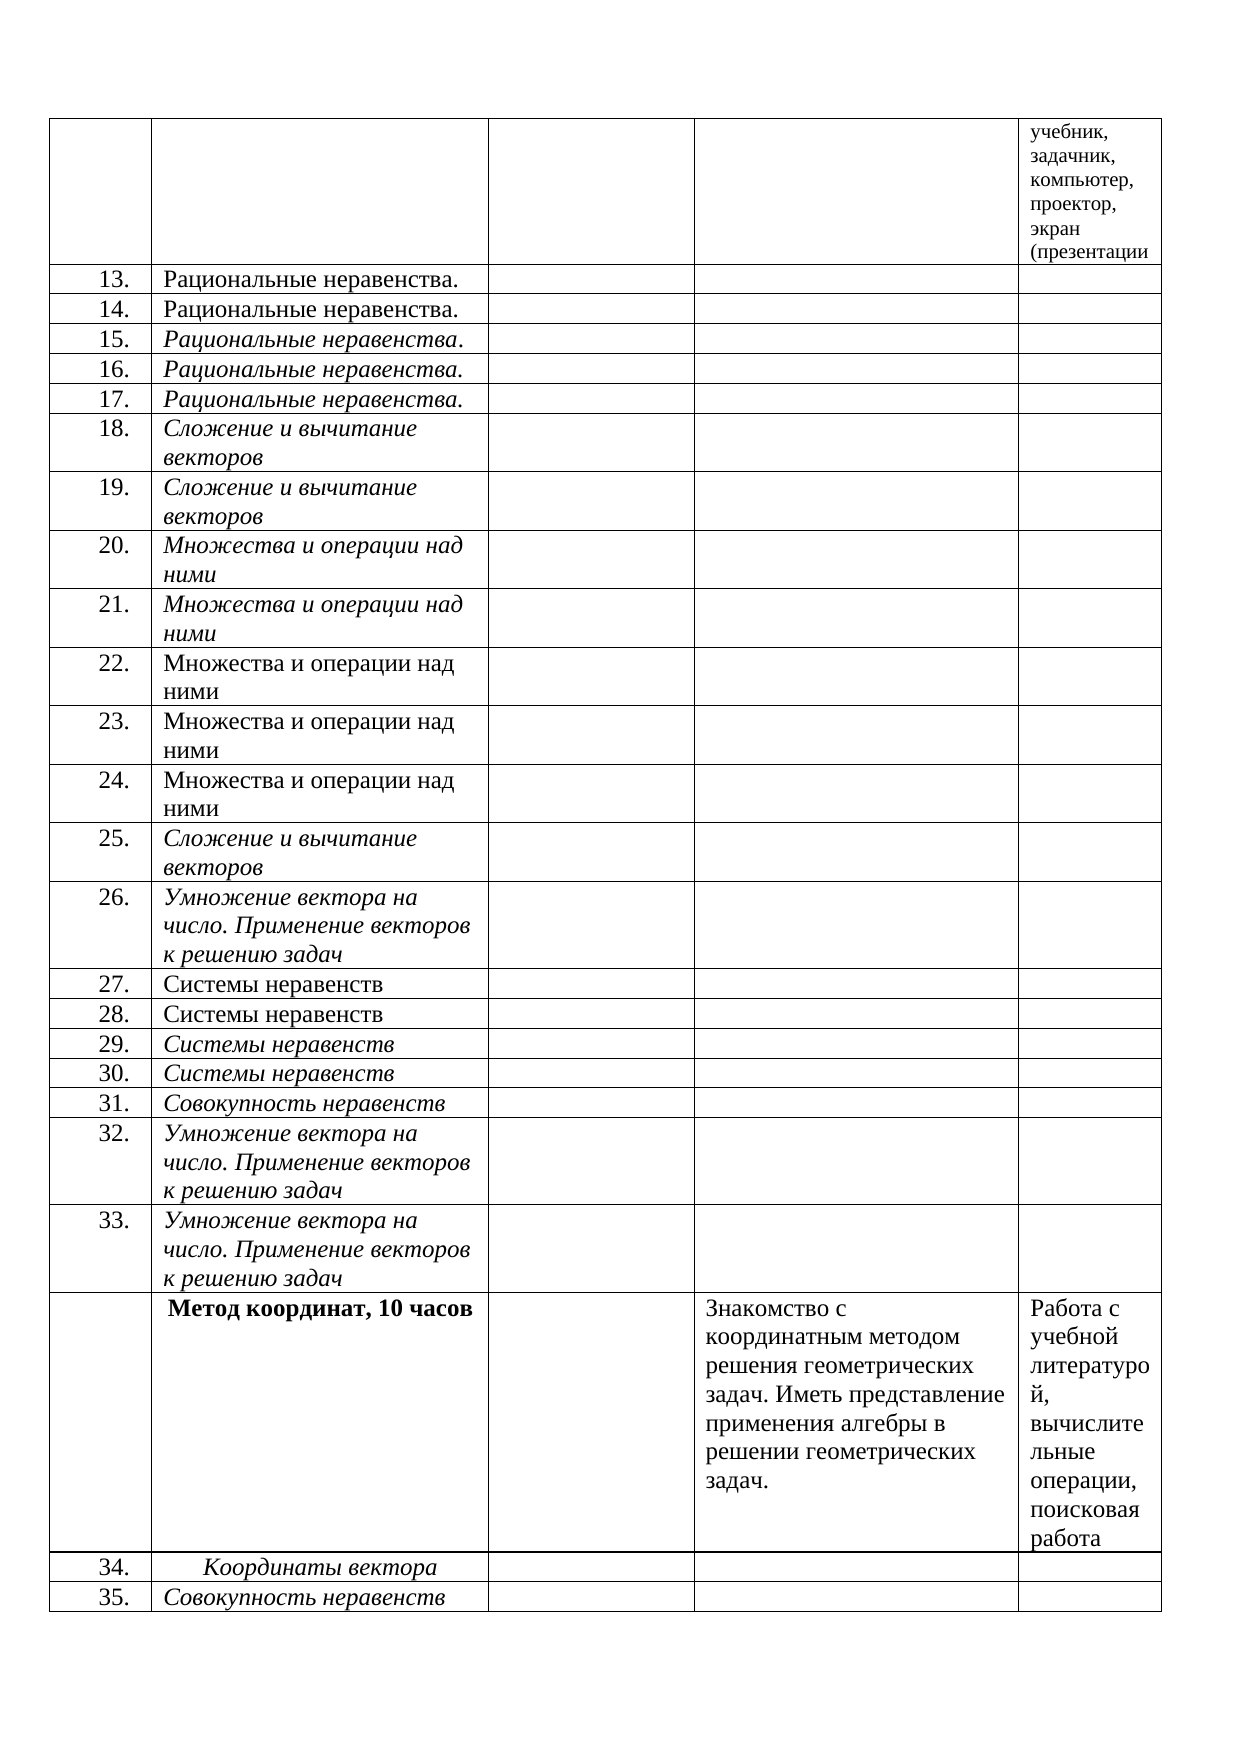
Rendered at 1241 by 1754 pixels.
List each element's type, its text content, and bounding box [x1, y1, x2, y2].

table_cell [695, 823, 1018, 881]
table_cell Рациональные неравенства. [152, 324, 488, 353]
table_cell Множества и операции над ними [152, 648, 488, 705]
table_cell Умножение вектора на число. Применение векторов к решению задач [152, 882, 488, 968]
table_cell [50, 706, 151, 764]
table_cell [695, 531, 1018, 588]
table_cell [489, 765, 694, 822]
table_cell [50, 589, 151, 647]
table_cell [1019, 706, 1161, 764]
table_cell Рациональные неравенства. [152, 265, 488, 293]
table_cell [1019, 999, 1161, 1028]
table_cell [1019, 294, 1161, 323]
table_cell Множества и операции над ними [152, 706, 488, 764]
table_cell [50, 1582, 151, 1611]
table_cell [50, 294, 151, 323]
table_cell Рациональные неравенства. [152, 384, 488, 412]
table_cell Системы неравенств [152, 999, 488, 1028]
table_cell [1019, 1553, 1161, 1581]
table_cell Системы неравенств [152, 1059, 488, 1087]
table_cell [1019, 265, 1161, 293]
table_cell Рациональные неравенства. [152, 294, 488, 323]
table_cell [489, 265, 694, 293]
table_cell Умножение вектора на число. Применение векторов к решению задач [152, 1205, 488, 1292]
table_cell Сложение и вычитание векторов [152, 472, 488, 529]
table_cell [50, 1088, 151, 1117]
table_cell [50, 882, 151, 968]
table_cell [50, 999, 151, 1028]
table_cell [695, 472, 1018, 529]
table_cell [1019, 1029, 1161, 1057]
table_cell [695, 324, 1018, 353]
table_cell [489, 354, 694, 383]
table_cell [1019, 384, 1161, 412]
table_cell Множества и операции над ними [152, 765, 488, 822]
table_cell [152, 1582, 488, 1611]
table_cell [695, 1059, 1018, 1087]
table_cell [489, 648, 694, 705]
table_cell [50, 531, 151, 588]
table_cell [489, 999, 694, 1028]
table_cell [695, 414, 1018, 471]
table_cell [50, 1205, 151, 1292]
table_cell [1019, 472, 1161, 529]
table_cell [695, 119, 1018, 263]
table_cell [695, 765, 1018, 822]
table_cell [695, 294, 1018, 323]
table_cell [1019, 823, 1161, 881]
table_cell [50, 265, 151, 293]
table_cell [695, 1553, 1018, 1581]
table_cell Сложение и вычитание векторов [152, 823, 488, 881]
table_cell Координаты вектора [152, 1553, 488, 1581]
table_cell [50, 969, 151, 998]
table_cell [695, 354, 1018, 383]
table_cell Системы неравенств [152, 1029, 488, 1057]
table_cell [489, 1582, 694, 1611]
table_cell [50, 354, 151, 383]
table_cell [695, 648, 1018, 705]
table_cell [50, 119, 151, 263]
table_cell [50, 648, 151, 705]
table_cell [695, 589, 1018, 647]
table_cell [489, 1059, 694, 1087]
table_cell [695, 1205, 1018, 1292]
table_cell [152, 119, 488, 263]
table_cell [695, 1582, 1018, 1611]
table_cell [1019, 354, 1161, 383]
table_cell Умножение вектора на число. Применение векторов к решению задач [152, 1118, 488, 1204]
table_cell Сложение и вычитание векторов [152, 414, 488, 471]
table_cell [1019, 324, 1161, 353]
table_cell [50, 823, 151, 881]
table_cell [489, 1118, 694, 1204]
table_cell [50, 1029, 151, 1057]
table_cell [489, 384, 694, 412]
table_cell [489, 531, 694, 588]
table_cell [1019, 589, 1161, 647]
table_cell [1019, 1205, 1161, 1292]
table_cell Множества и операции над ними [152, 589, 488, 647]
table_cell [489, 119, 694, 263]
table_cell [489, 472, 694, 529]
table_cell [695, 999, 1018, 1028]
table_cell Знакомство с координатным методом решения геометрических задач. Иметь представление применения алгебры в решении геометрических задач. [695, 1293, 1018, 1551]
table_cell [695, 265, 1018, 293]
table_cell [1019, 119, 1161, 263]
table_cell [695, 1118, 1018, 1204]
table_cell [695, 1088, 1018, 1117]
table_cell [1019, 1059, 1161, 1087]
table_cell [695, 882, 1018, 968]
table_cell [50, 1293, 151, 1551]
table_cell [50, 1118, 151, 1204]
table_cell [489, 1029, 694, 1057]
table_cell Системы неравенств [152, 969, 488, 998]
table_cell [695, 1029, 1018, 1057]
table_cell [50, 1059, 151, 1087]
table_cell [1019, 1088, 1161, 1117]
table_cell [489, 969, 694, 998]
table_cell [489, 1088, 694, 1117]
table_cell [695, 969, 1018, 998]
table_cell [489, 324, 694, 353]
table_cell [1019, 414, 1161, 471]
table_cell [489, 706, 694, 764]
table_cell [1019, 1582, 1161, 1611]
table_cell [50, 1553, 151, 1581]
table_cell [489, 882, 694, 968]
table_cell [50, 384, 151, 412]
table_cell Совокупность неравенств [152, 1088, 488, 1117]
table_cell [489, 1205, 694, 1292]
table_cell [695, 384, 1018, 412]
table_cell [50, 324, 151, 353]
table_cell [489, 414, 694, 471]
table_cell Рациональные неравенства. [152, 354, 488, 383]
table_cell Метод координат, 10 часов [152, 1293, 488, 1551]
table_cell [695, 706, 1018, 764]
table_cell [1019, 765, 1161, 822]
table_cell Работа с учебной литературой, вычислительные операции, поисковая работа [1019, 1293, 1161, 1551]
table_cell [1019, 969, 1161, 998]
table_cell Множества и операции над ними [152, 531, 488, 588]
table_cell [50, 414, 151, 471]
table_cell [50, 765, 151, 822]
table_cell [1019, 648, 1161, 705]
table_cell [1019, 531, 1161, 588]
table_cell [1019, 1118, 1161, 1204]
table_cell [1019, 882, 1161, 968]
table_cell [489, 1553, 694, 1581]
table_cell [489, 589, 694, 647]
table_cell [489, 1293, 694, 1551]
table_cell [489, 823, 694, 881]
table_cell [489, 294, 694, 323]
table_cell [50, 472, 151, 529]
